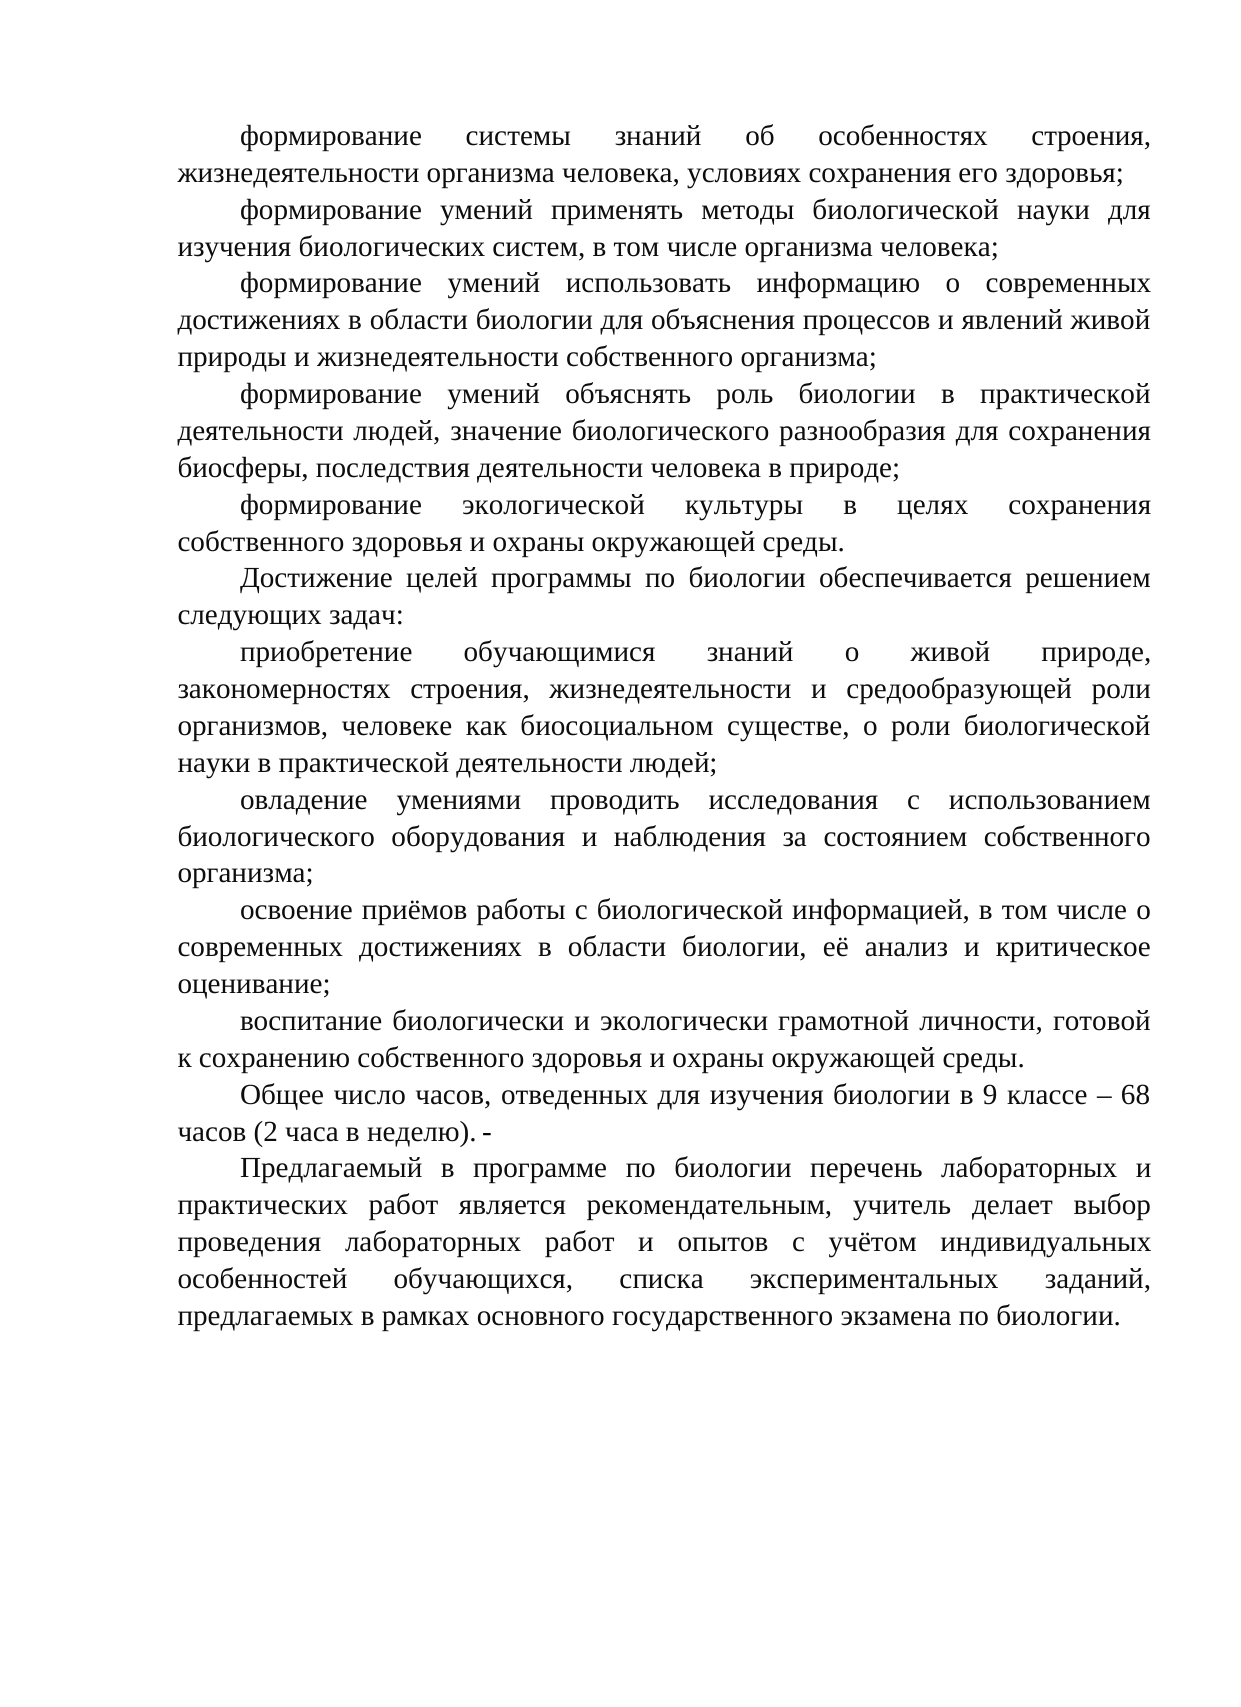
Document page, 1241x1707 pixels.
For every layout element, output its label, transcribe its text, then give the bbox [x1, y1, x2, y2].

text воспитание биологически и экологически грамотной личности, готовой к сохранению собственного здоровья и охраны окружающей среды. [177, 1003, 1152, 1073]
text приобретение обучающимися знаний о живой природе, закономерностях строения, жизнедеятельности и средообразующей роли организмов, человеке как биосоциальном существе, о роли биологической науки в практической деятельности людей; [177, 634, 1152, 778]
text формирование умений применять методы биологической науки для изучения биологических систем, в том числе организма человека; [177, 192, 1152, 262]
text Предлагаемый в программе по биологии перечень лабораторных и практических работ является рекомендательным, учитель делает выбор проведения лабораторных работ и опытов с учётом индивидуальных особенностей обучающихся, списка экспериментальных заданий, предлагаемых в рамках основного государственного экзамена по биологии. [177, 1151, 1152, 1332]
text формирование умений использовать информацию о современных достижениях в области биологии для объяснения процессов и явлений живой природы и жизнедеятельности собственного организма; [177, 266, 1152, 373]
text формирование системы знаний об особенностях строения, жизнедеятельности организма человека, условиях сохранения его здоровья; [177, 118, 1152, 188]
text овладение умениями проводить исследования с использованием биологического оборудования и наблюдения за состоянием собственного организма; [177, 782, 1152, 889]
text Достижение целей программы по биологии обеспечивается решением следующих задач: [177, 561, 1152, 631]
text формирование экологической культуры в целях сохранения собственного здоровья и охраны окружающей среды. [177, 487, 1152, 557]
text формирование умений объяснять роль биологии в практической деятельности людей, значение биологического разнообразия для сохранения биосферы, последствия деятельности человека в природе; [177, 376, 1152, 483]
text освоение приёмов работы с биологической информацией, в том числе о современных достижениях в области биологии, её анализ и критическое оценивание; [177, 892, 1152, 1000]
text ‌Общее число часов, отведенных для изучения биологии в 9 классе – 68 часов (2 часа в неделю).‌‌ - [177, 1077, 1152, 1147]
